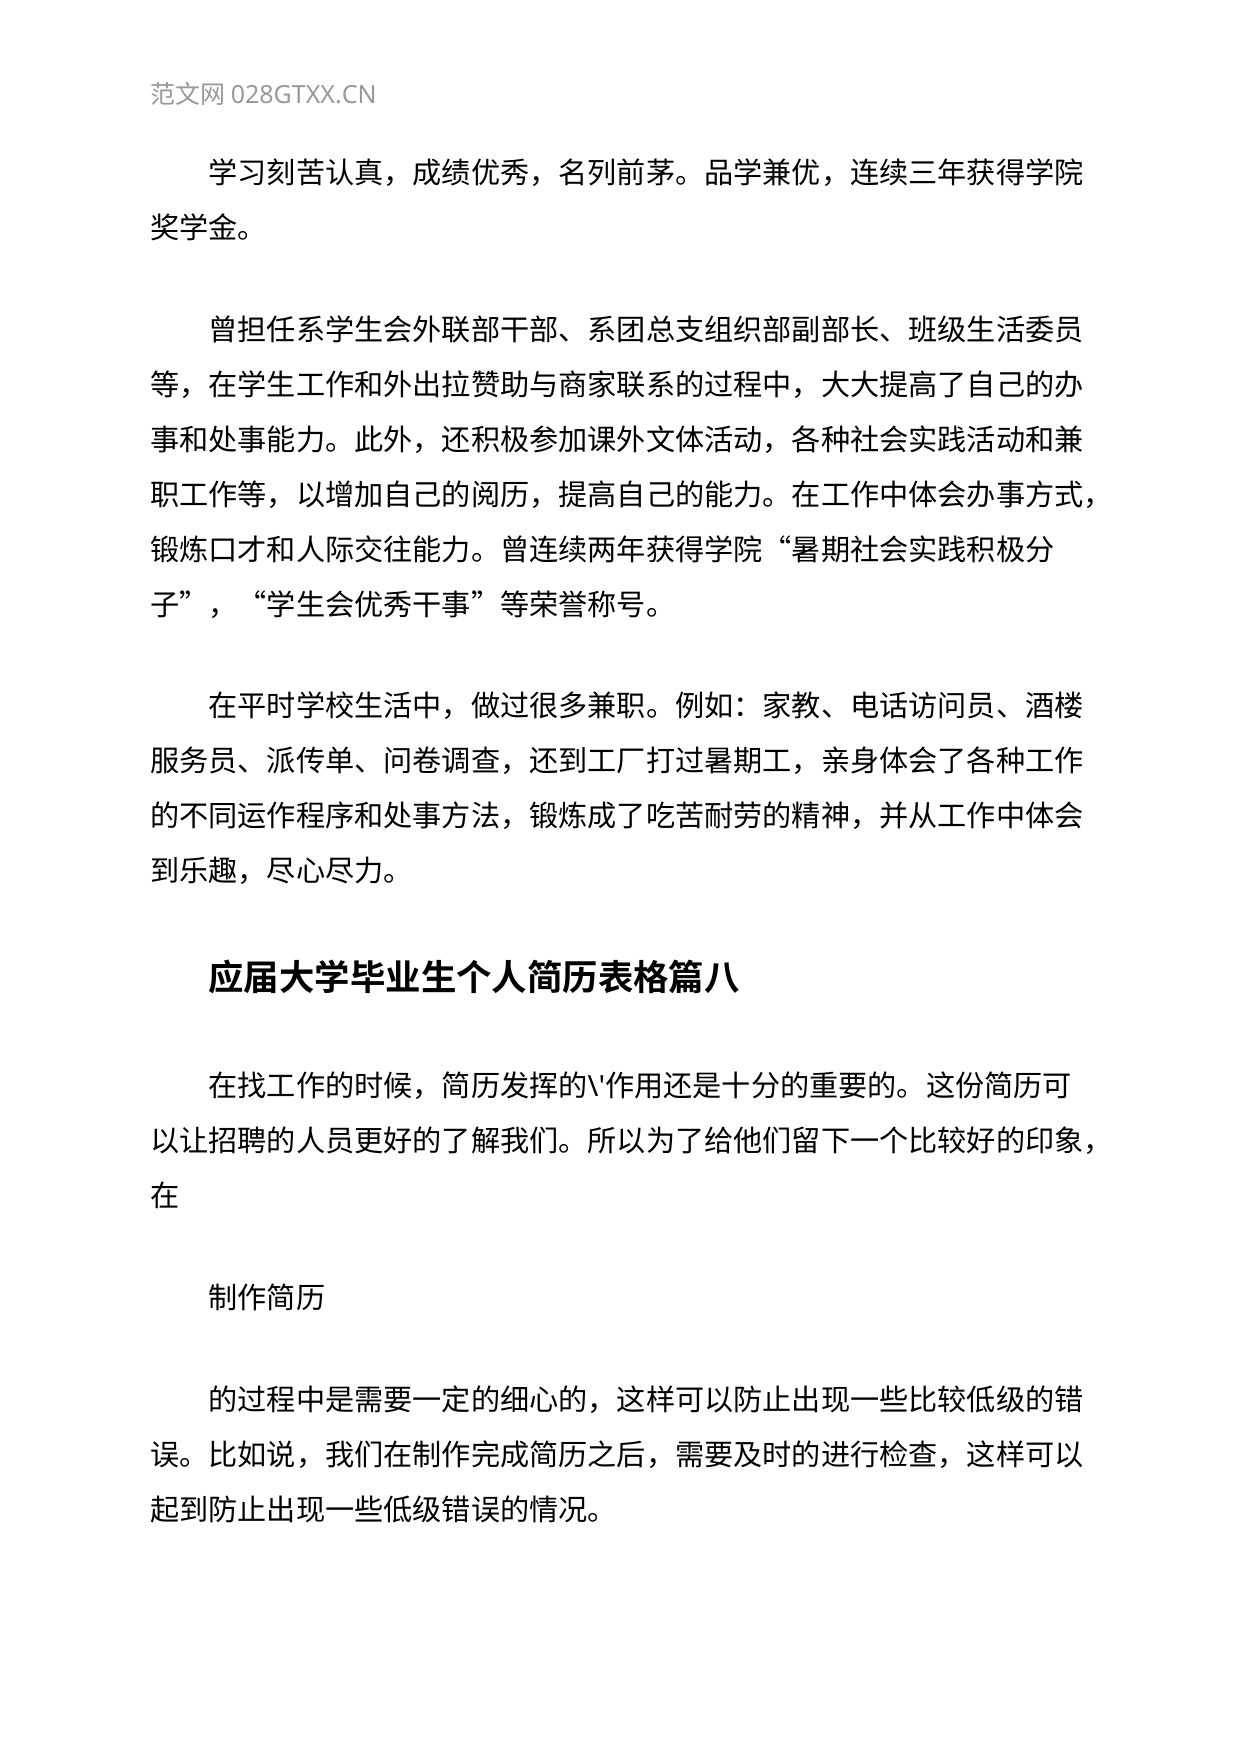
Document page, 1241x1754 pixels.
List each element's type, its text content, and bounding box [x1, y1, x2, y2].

text 学习刻苦认真，成绩优秀，名列前茅。品学兼优，连续三年获得学院奖学金。 [150, 150, 1090, 247]
text 曾担任系学生会外联部干部、系团总支组织部副部长、班级生活委员等，在学生工作和外出拉赞助与商家联系的过程中，大大提高了自己的办事和处事能力。此外，还积极参加课外文体活动，各种社会实践活动和兼职工作等，以增加自己的阅历，提高自己的能力。在工作中体会办事方式，锻炼口才和人际交往能力。曾连续两年获得学院“暑期社会实践积极分子”，“学生会优秀干事”等荣誉称号。 [150, 307, 1090, 623]
text 在平时学校生活中，做过很多兼职。例如：家教、电话访问员、酒楼服务员、派传单、问卷调查，还到工厂打过暑期工，亲身体会了各种工作的不同运作程序和处事方法，锻炼成了吃苦耐劳的精神，并从工作中体会到乐趣，尽心尽力。 [150, 683, 1090, 890]
text 制作简历 [150, 1274, 1090, 1317]
text 的过程中是需要一定的细心的，这样可以防止出现一些比较低级的错误。比如说，我们在制作完成简历之后，需要及时的进行检查，这样可以起到防止出现一些低级错误的情况。 [150, 1376, 1090, 1528]
text 应届大学毕业生个人简历表格篇八 [150, 949, 1090, 1001]
text 在找工作的时候，简历发挥的\'作用还是十分的重要的。这份简历可以让招聘的人员更好的了解我们。所以为了给他们留下一个比较好的印象，在 [150, 1063, 1090, 1215]
